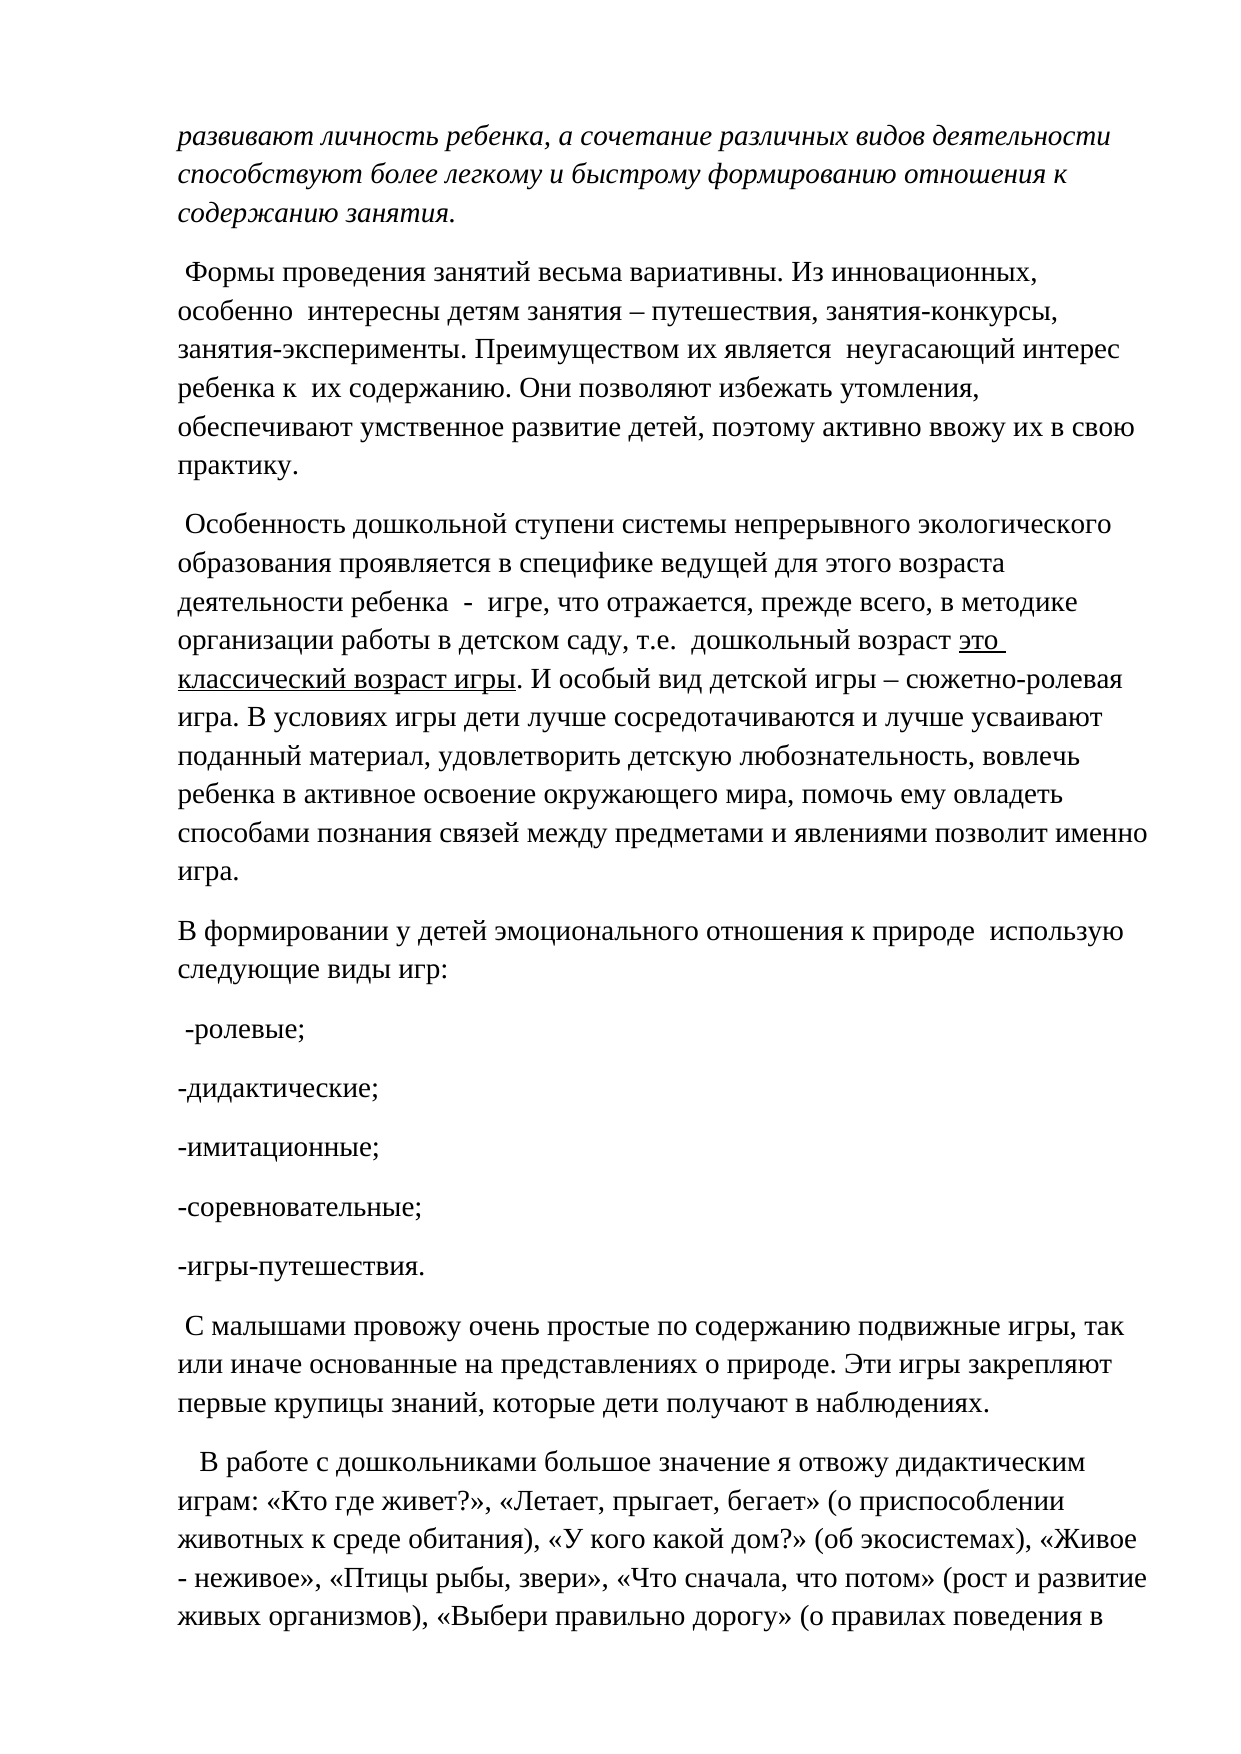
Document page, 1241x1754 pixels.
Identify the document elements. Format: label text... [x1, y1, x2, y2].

text С малышами провожу очень простые по содержанию подвижные игры, так или иначе основанные на представлениях о природе. Эти игры закрепляют первые крупицы знаний, которые дети получают в наблюдениях. [177, 1308, 1152, 1418]
text В формировании у детей эмоционального отношения к природе использую следующие виды игр: [177, 913, 1152, 985]
text -имитационные; [177, 1129, 1152, 1163]
text Особенность дошкольной ступени системы непрерывного экологического образования проявляется в специфике ведущей для этого возраста деятельности ребенка - игре, что отражается, прежде всего, в методике организации работы в детском саду, т.е. дошкольный возраст это классический возраст игры. И особый вид детской игры – сюжетно-ролевая игра. В условиях игры дети лучше сосредотачиваются и лучше усваивают поданный материал, удовлетворить детскую любознательность, вовлечь ребенка в активное освоение окружающего мира, помочь ему овладеть способами познания связей между предметами и явлениями позволит именно игра. [177, 507, 1152, 887]
text -дидактические; [177, 1070, 1152, 1104]
text -ролевые; [177, 1011, 1152, 1044]
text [177, 118, 1152, 229]
text -игры-путешествия. [177, 1248, 1152, 1282]
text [177, 1444, 1152, 1632]
text Формы проведения занятий весьма вариативны. Из инновационных, особенно интересны детям занятия – путешествия, занятия-конкурсы, занятия-эксперименты. Преимуществом их является неугасающий интерес ребенка к их содержанию. Они позволяют избежать утомления, обеспечивают умственное развитие детей, поэтому активно ввожу их в свою практику. [177, 254, 1152, 481]
text -соревновательные; [177, 1189, 1152, 1222]
